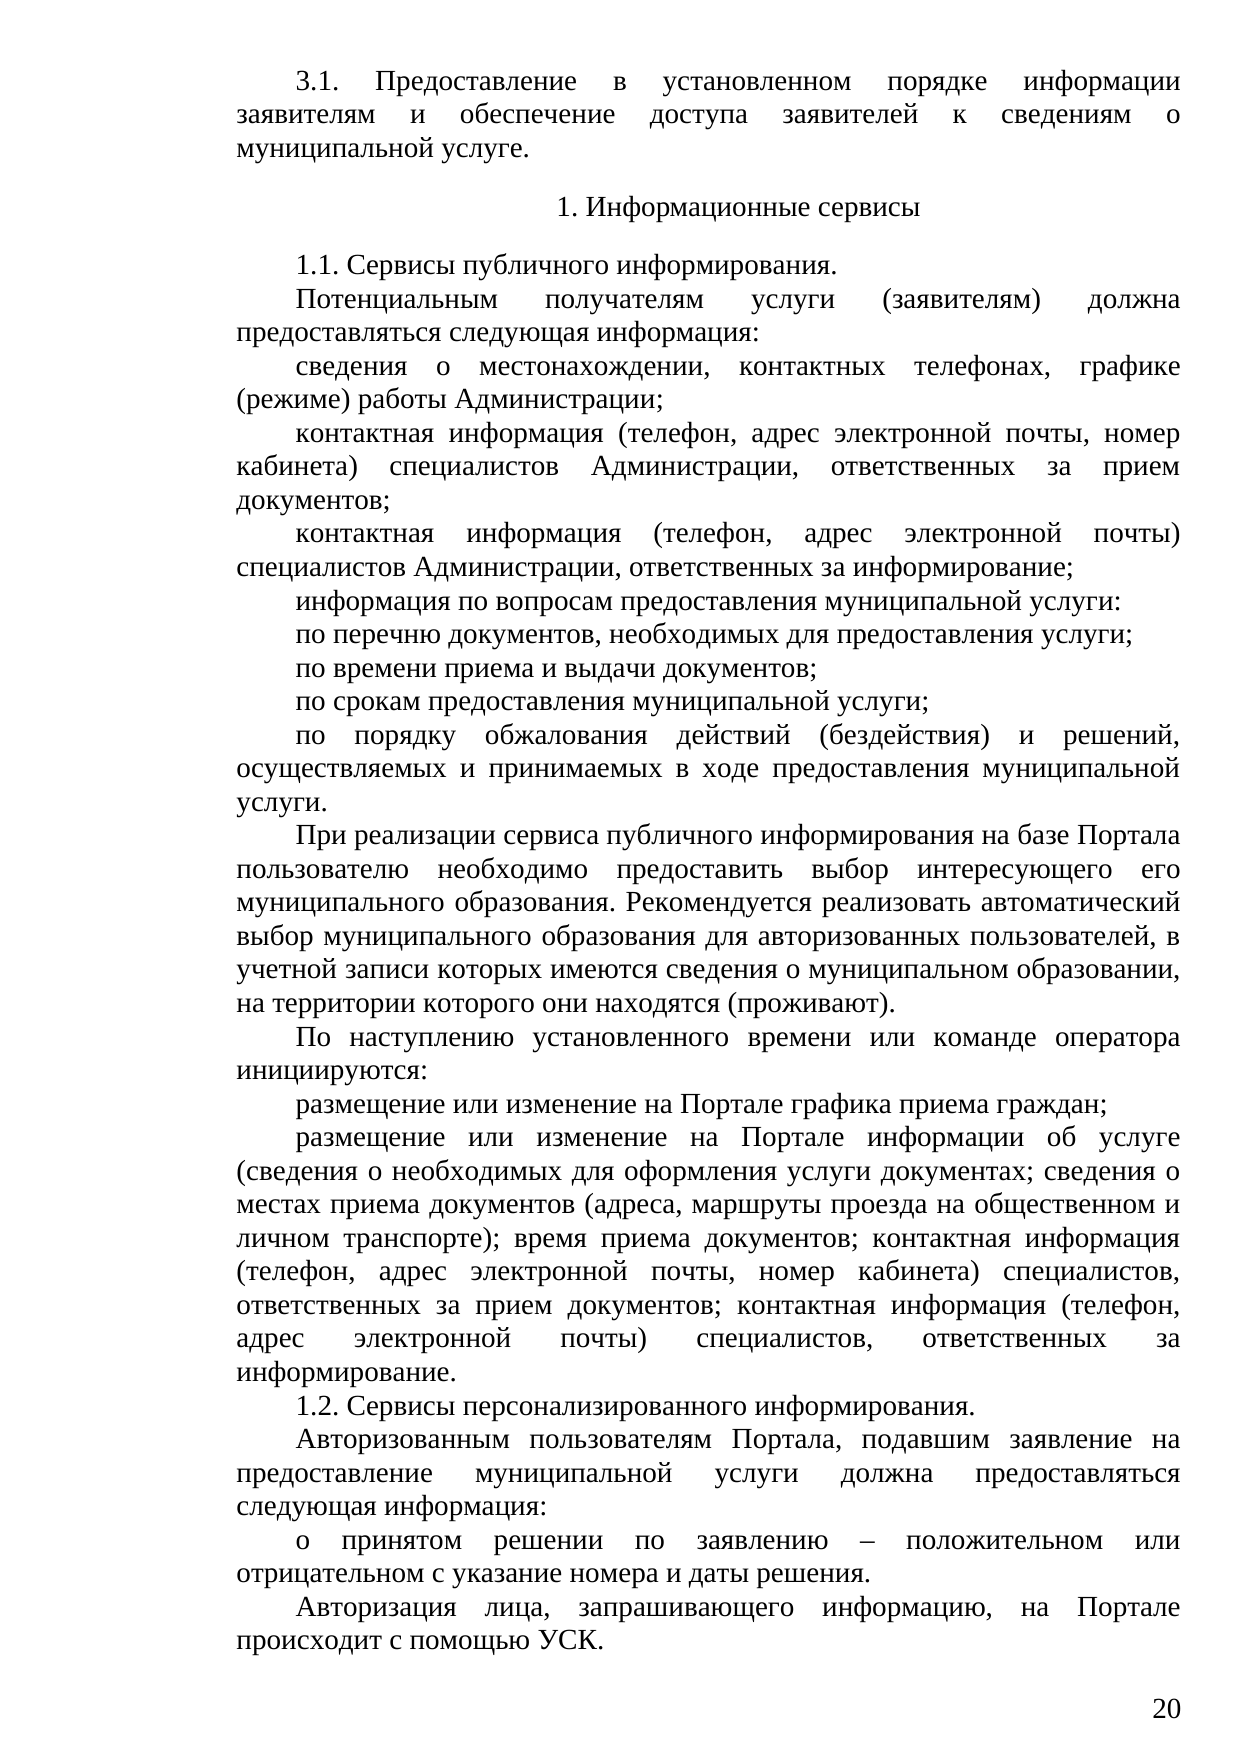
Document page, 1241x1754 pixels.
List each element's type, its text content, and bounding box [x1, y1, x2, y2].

text контактная информация (телефон, адрес электронной почты, номер кабинета) специалистов Администрации, ответственных за прием документов; [236, 415, 1181, 516]
text 3.1. Предоставление в установленном порядке информации заявителям и обеспечение доступа заявителей к сведениям о муниципальной услуге. [236, 63, 1181, 164]
text сведения о местонахождении, контактных телефонах, графике (режиме) работы Администрации; [236, 348, 1181, 415]
text При реализации сервиса публичного информирования на базе Портала пользователю необходимо предоставить выбор интересующего его муниципального образования. Рекомендуется реализовать автоматический выбор муниципального образования для авторизованных пользователей, в учетной записи которых имеются сведения о муниципальном образовании, на территории которого они находятся (проживают). [236, 817, 1181, 1019]
text по порядку обжалования действий (бездействия) и решений, осуществляемых и принимаемых в ходе предоставления муниципальной услуги. [236, 717, 1181, 817]
text информация по вопросам предоставления муниципальной услуги: [236, 583, 1181, 616]
text 1.1. Сервисы публичного информирования. [236, 247, 1181, 281]
text контактная информация (телефон, адрес электронной почты) специалистов Администрации, ответственных за информирование; [236, 516, 1181, 583]
text 1. Информационные сервисы [236, 189, 1181, 222]
text размещение или изменение на Портале графика приема граждан; [236, 1086, 1181, 1119]
text по срокам предоставления муниципальной услуги; [236, 683, 1181, 717]
text о принятом решении по заявлению – положительном или отрицательном с указание номера и даты решения. [236, 1522, 1181, 1589]
text 1.2. Сервисы персонализированного информирования. [236, 1388, 1181, 1421]
text по перечню документов, необходимых для предоставления услуги; [236, 616, 1181, 650]
text по времени приема и выдачи документов; [236, 650, 1181, 683]
text Авторизованным пользователям Портала, подавшим заявление на предоставление муниципальной услуги должна предоставляться следующая информация: [236, 1421, 1181, 1522]
text По наступлению установленного времени или команде оператора инициируются: [236, 1019, 1181, 1086]
text Потенциальным получателям услуги (заявителям) должна предоставляться следующая информация: [236, 281, 1181, 348]
text размещение или изменение на Портале информации об услуге (сведения о необходимых для оформления услуги документах; сведения о местах приема документов (адреса, маршруты проезда на общественном и личном транспорте); время приема документов; контактная информация (телефон, адрес электронной почты, номер кабинета) специалистов, ответственных за прием документов; контактная информация (телефон, адрес электронной почты) специалистов, ответственных за информирование. [236, 1119, 1181, 1388]
text Авторизация лица, запрашивающего информацию, на Портале происходит с помощью УСК. [236, 1589, 1181, 1656]
